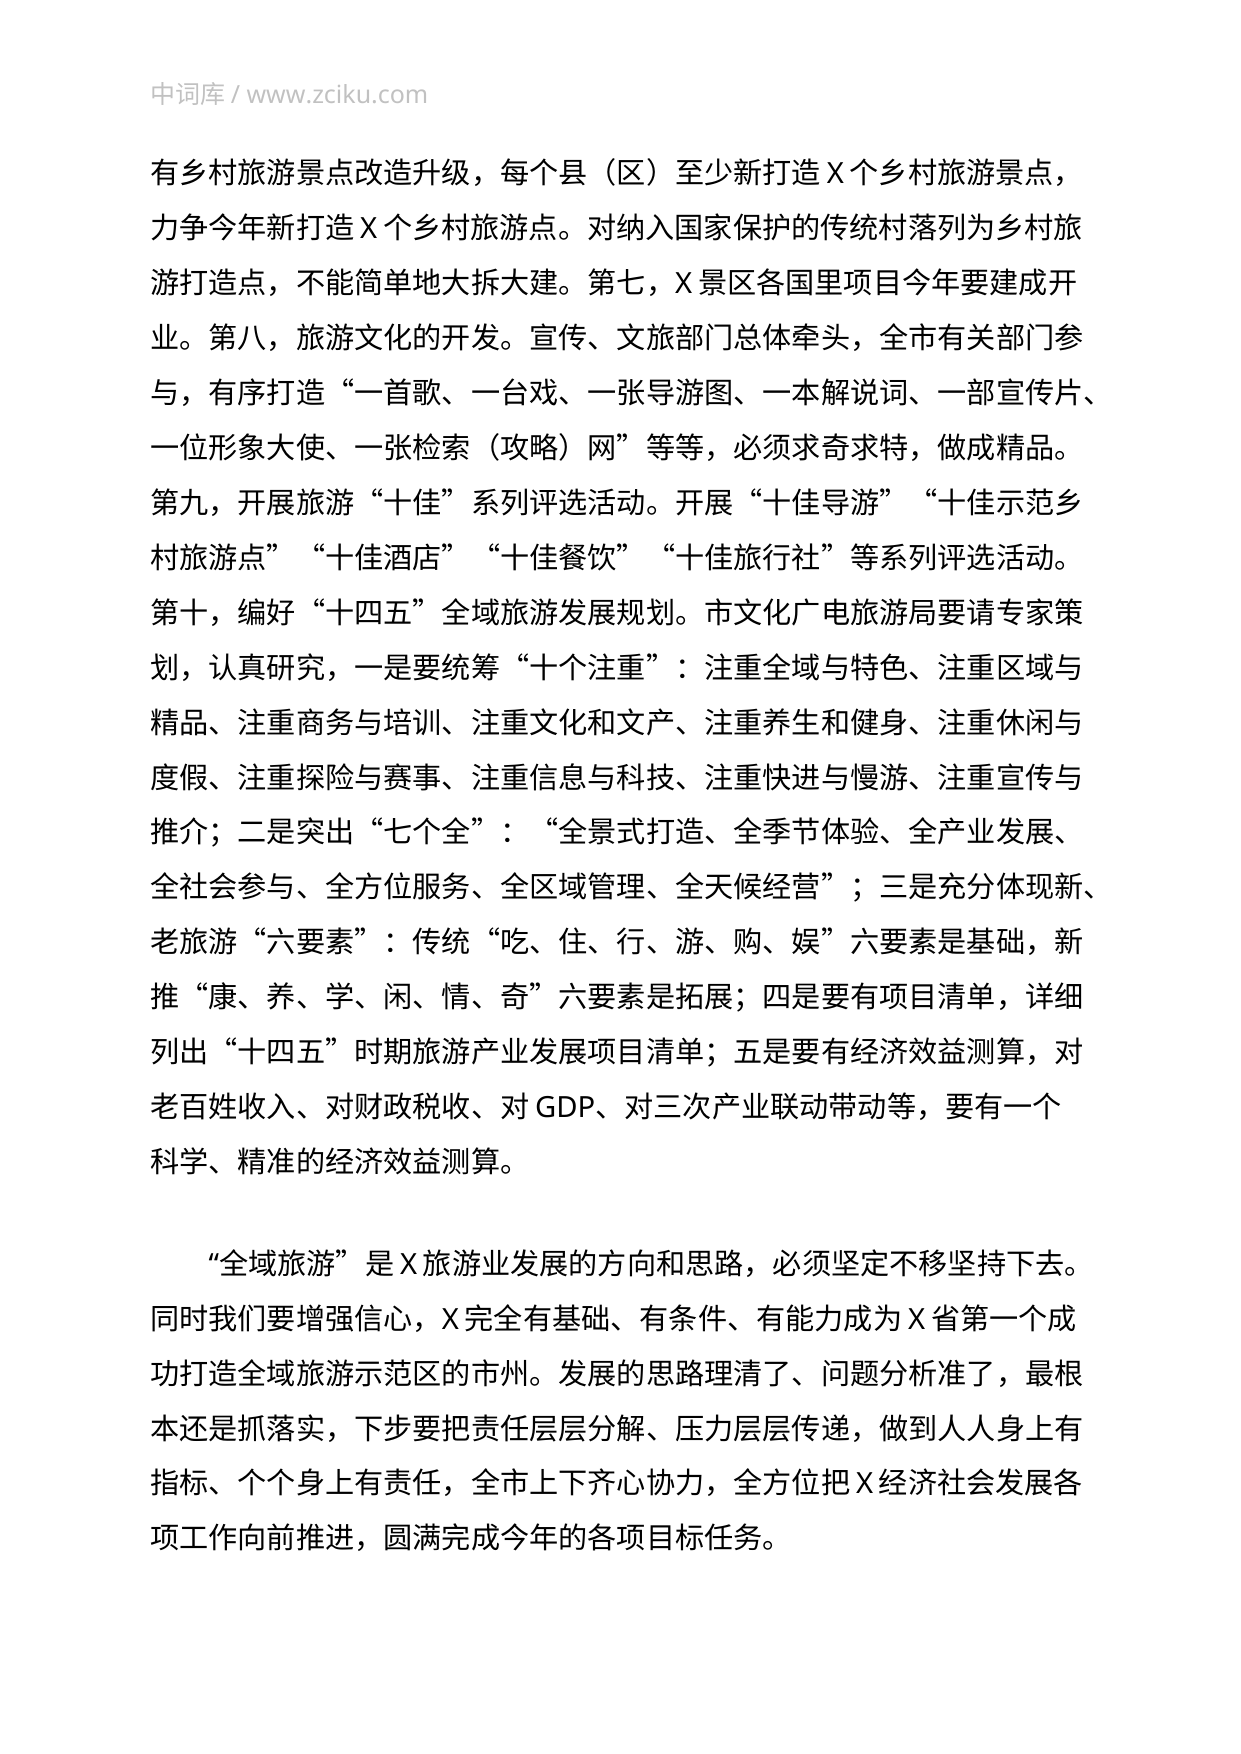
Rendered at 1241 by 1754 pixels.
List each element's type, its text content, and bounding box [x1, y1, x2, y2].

text “全域旅游”是X旅游业发展的方向和思路，必须坚定不移坚持下去。同时我们要增强信心，X完全有基础、有条件、有能力成为X省第一个成功打造全域旅游示范区的市州。发展的思路理清了、问题分析准了，最根本还是抓落实，下步要把责任层层分解、压力层层传递，做到人人身上有指标、个个身上有责任，全市上下齐心协力，全方位把X经济社会发展各项工作向前推进，圆满完成今年的各项目标任务。 [150, 1240, 1090, 1557]
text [150, 150, 1090, 1181]
